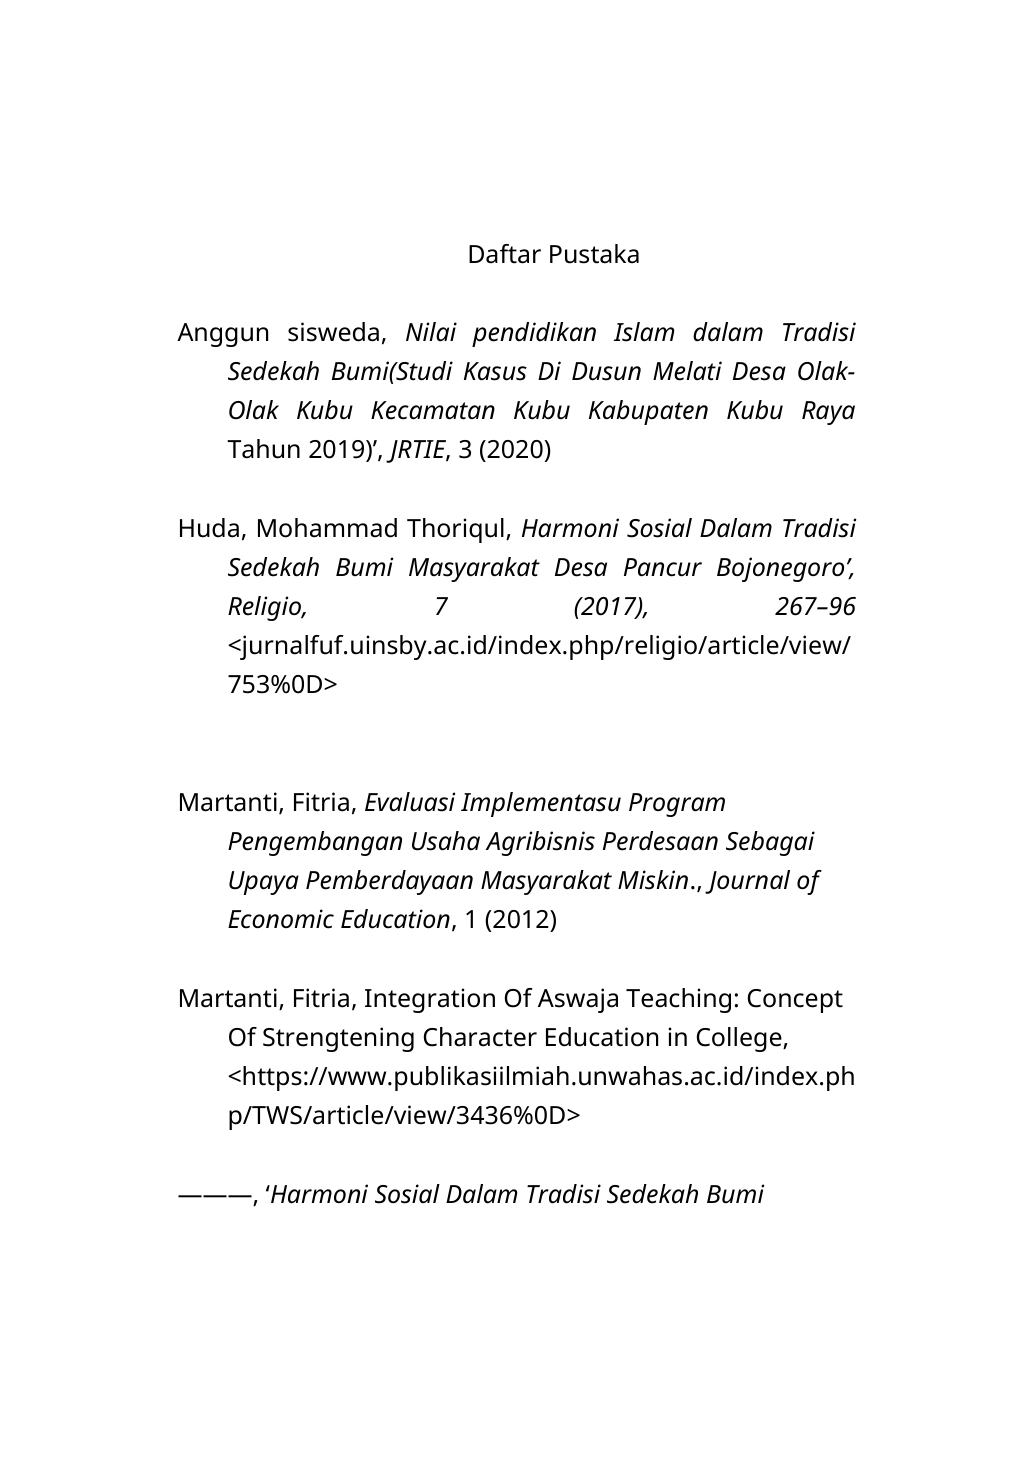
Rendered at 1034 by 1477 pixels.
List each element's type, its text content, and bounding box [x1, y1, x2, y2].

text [177, 1176, 856, 1210]
list Daftar Pustaka [252, 236, 856, 270]
text Anggun sisweda, Nilai pendidikan Islam dalam Tradisi Sedekah Bumi(Studi Kasus Di Dusun Melati Desa Olak-Olak Kubu Kecamatan Kubu Kabupaten Kubu Raya Tahun 2019)’, JRTIE, 3 (2020) [177, 314, 856, 466]
text Martanti, Fitria, Integration Of Aswaja Teaching: Concept Of Strengtening Character Education in College, <https://www.publikasiilmiah.unwahas.ac.id/index.php/TWS/article/view/3436%0D> [177, 980, 856, 1132]
text Huda, Mohammad Thoriqul, Harmoni Sosial Dalam Tradisi Sedekah Bumi Masyarakat Desa Pancur Bojonegoro’, Religio, 7 (2017), 267–96 <jurnalfuf.uinsby.ac.id/index.php/religio/article/view/753%0D> [177, 510, 856, 701]
text Martanti, Fitria, Evaluasi Implementasu Program Pengembangan Usaha Agribisnis Perdesaan Sebagai Upaya Pemberdayaan Masyarakat Miskin., Journal of Economic Education, 1 (2012) [177, 784, 856, 936]
